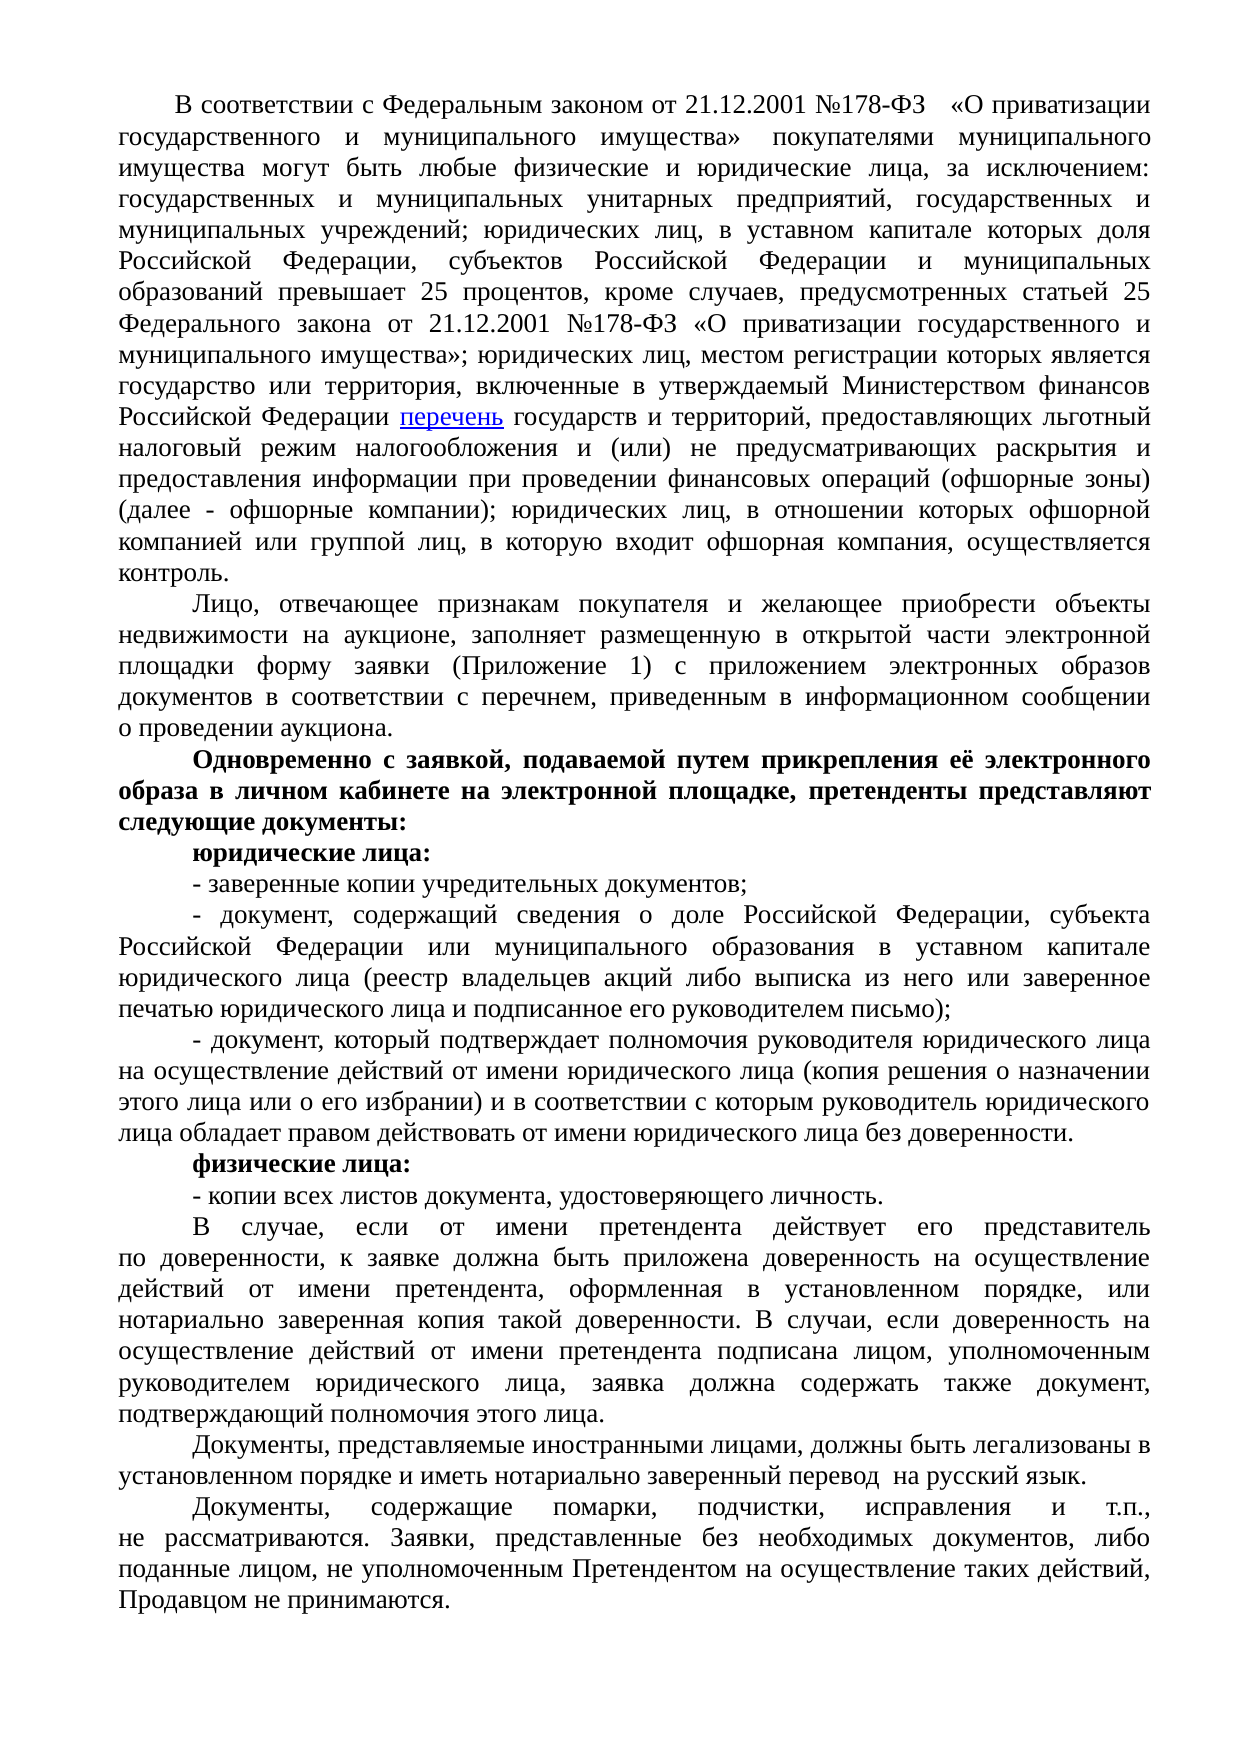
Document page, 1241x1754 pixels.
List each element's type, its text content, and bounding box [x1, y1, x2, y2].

text - заверенные копии учредительных документов; [118, 867, 1152, 898]
text В соответствии с Федеральным законом от 21.12.2001 №178-ФЗ «О приватизации государственного и муниципального имущества» покупателями муниципального имущества могут быть любые физические и юридические лица, за исключением: государственных и муниципальных унитарных предприятий, государственных и муниципальных учреждений; юридических лиц, в уставном капитале которых доля Российской Федерации, субъектов Российской Федерации и муниципальных образований превышает 25 процентов, кроме случаев, предусмотренных статьей 25 Федерального закона от 21.12.2001 №178-ФЗ «О приватизации государственного и муниципального имущества»; юридических лиц, местом регистрации которых является государство или территория, включенные в утверждаемый Министерством финансов Российской Федерации перечень государств и территорий, предоставляющих льготный налоговый режим налогообложения и (или) не предусматривающих раскрытия и предоставления информации при проведении финансовых операций (офшорные зоны) (далее - офшорные компании); юридических лиц, в отношении которых офшорной компанией или группой лиц, в которую входит офшорная компания, осуществляется контроль. [118, 89, 1152, 587]
text юридические лица: [118, 836, 1152, 867]
text Лицо, отвечающее признакам покупателя и желающее приобрести объекты недвижимости на аукционе, заполняет размещенную в открытой части электронной площадки форму заявки (Приложение 1) с приложением электронных образов документов в соответствии с перечнем, приведенным в информационном сообщении о проведении аукциона. [118, 587, 1152, 743]
text - документ, который подтверждает полномочия руководителя юридического лица на осуществление действий от имени юридического лица (копия решения о назначении этого лица или о его избрании) и в соответствии с которым руководитель юридического лица обладает правом действовать от имени юридического лица без доверенности. [118, 1023, 1152, 1148]
text Документы, представляемые иностранными лицами, должны быть легализованы в установленном порядке и иметь нотариально заверенный перевод на русский язык. [118, 1428, 1152, 1490]
text - копии всех листов документа, удостоверяющего личность. [118, 1179, 1152, 1210]
text Одновременно с заявкой, подаваемой путем прикрепления её электронного образа в личном кабинете на электронной площадке, претенденты представляют следующие документы: [118, 743, 1152, 836]
text - документ, содержащий сведения о доле Российской Федерации, субъекта Российской Федерации или муниципального образования в уставном капитале юридического лица (реестр владельцев акций либо выписка из него или заверенное печатью юридического лица и подписанное его руководителем письмо); [118, 898, 1152, 1023]
text В случае, если от имени претендента действует его представитель по доверенности, к заявке должна быть приложена доверенность на осуществление действий от имени претендента, оформленная в установленном порядке, или нотариально заверенная копия такой доверенности. В случаи, если доверенность на осуществление действий от имени претендента подписана лицом, уполномоченным руководителем юридического лица, заявка должна содержать также документ, подтверждающий полномочия этого лица. [118, 1210, 1152, 1428]
text физические лица: [118, 1148, 1152, 1179]
text Документы, содержащие помарки, подчистки, исправления и т.п., не рассматриваются. Заявки, представленные без необходимых документов, либо поданные лицом, не уполномоченным Претендентом на осуществление таких действий, Продавцом не принимаются. [118, 1490, 1152, 1615]
